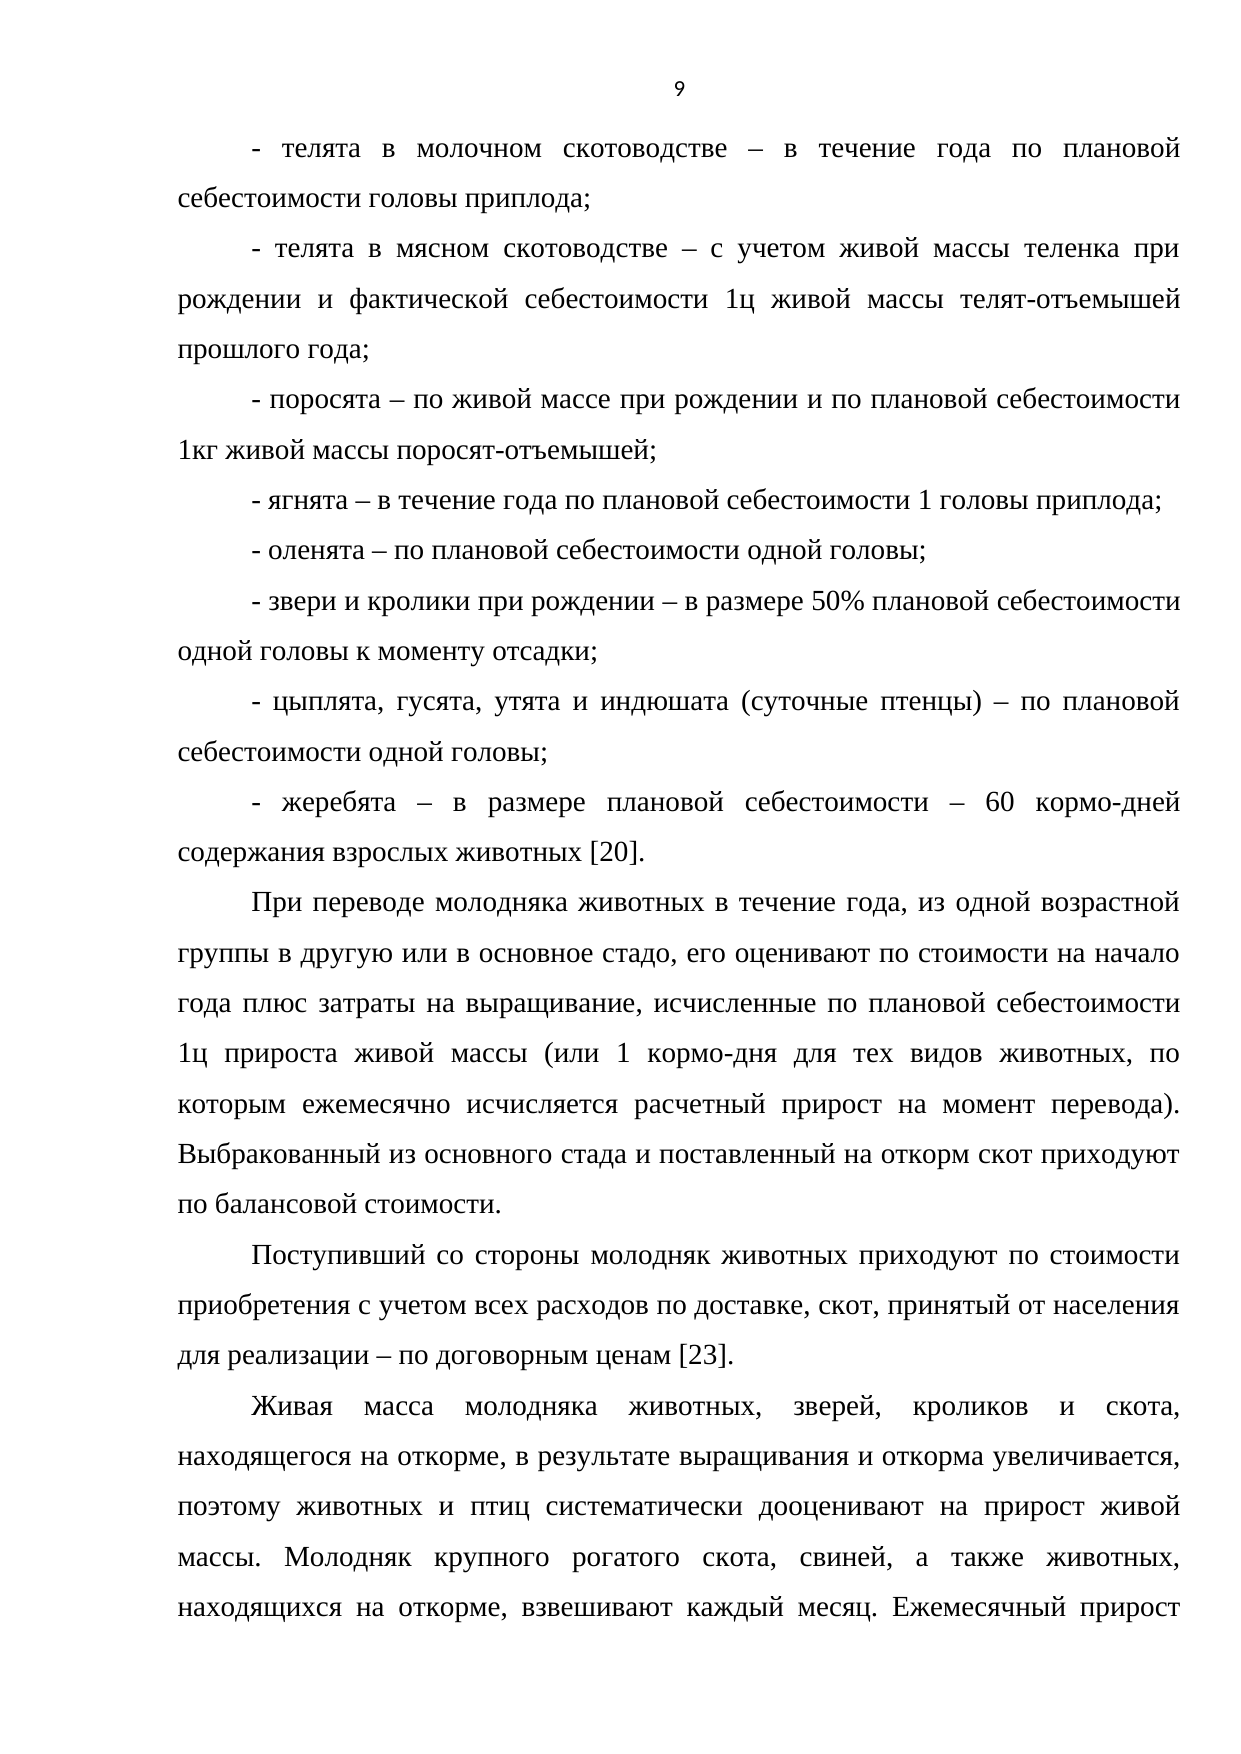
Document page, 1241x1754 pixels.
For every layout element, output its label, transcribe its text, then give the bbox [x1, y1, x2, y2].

text - телята в мясном скотоводстве – с учетом живой массы теленка при рождении и фактической себестоимости 1ц живой массы телят-отъемышей прошлого года; [177, 231, 1181, 365]
text Поступивший со стороны молодняк животных приходуют по стоимости приобретения с учетом всех расходов по доставке, скот, принятый от населения для реализации – по договорным ценам [23]. [177, 1237, 1181, 1371]
text - поросята – по живой массе при рождении и по плановой себестоимости 1кг живой массы поросят-отъемышей; [177, 381, 1181, 465]
text - телята в молочном скотоводстве – в течение года по плановой себестоимости головы приплода; [177, 130, 1181, 214]
text При переводе молодняка животных в течение года, из одной возрастной группы в другую или в основное стадо, его оценивают по стоимости на начало года плюс затраты на выращивание, исчисленные по плановой себестоимости 1ц прироста живой массы (или 1 кормо-дня для тех видов животных, по которым ежемесячно исчисляется расчетный прирост на момент перевода). Выбракованный из основного стада и поставленный на откорм скот приходуют по балансовой стоимости. [177, 884, 1181, 1220]
text - цыплята, гусята, утята и индюшата (суточные птенцы) – по плановой себестоимости одной головы; [177, 683, 1181, 767]
text - жеребята – в размере плановой себестоимости – 60 кормо-дней содержания взрослых животных [20]. [177, 784, 1181, 868]
text - звери и кролики при рождении – в размере 50% плановой себестоимости одной головы к моменту отсадки; [177, 583, 1181, 667]
text - ягнята – в течение года по плановой себестоимости 1 головы приплода; [177, 482, 1181, 516]
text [177, 1388, 1181, 1622]
text - оленята – по плановой себестоимости одной головы; [177, 532, 1181, 566]
